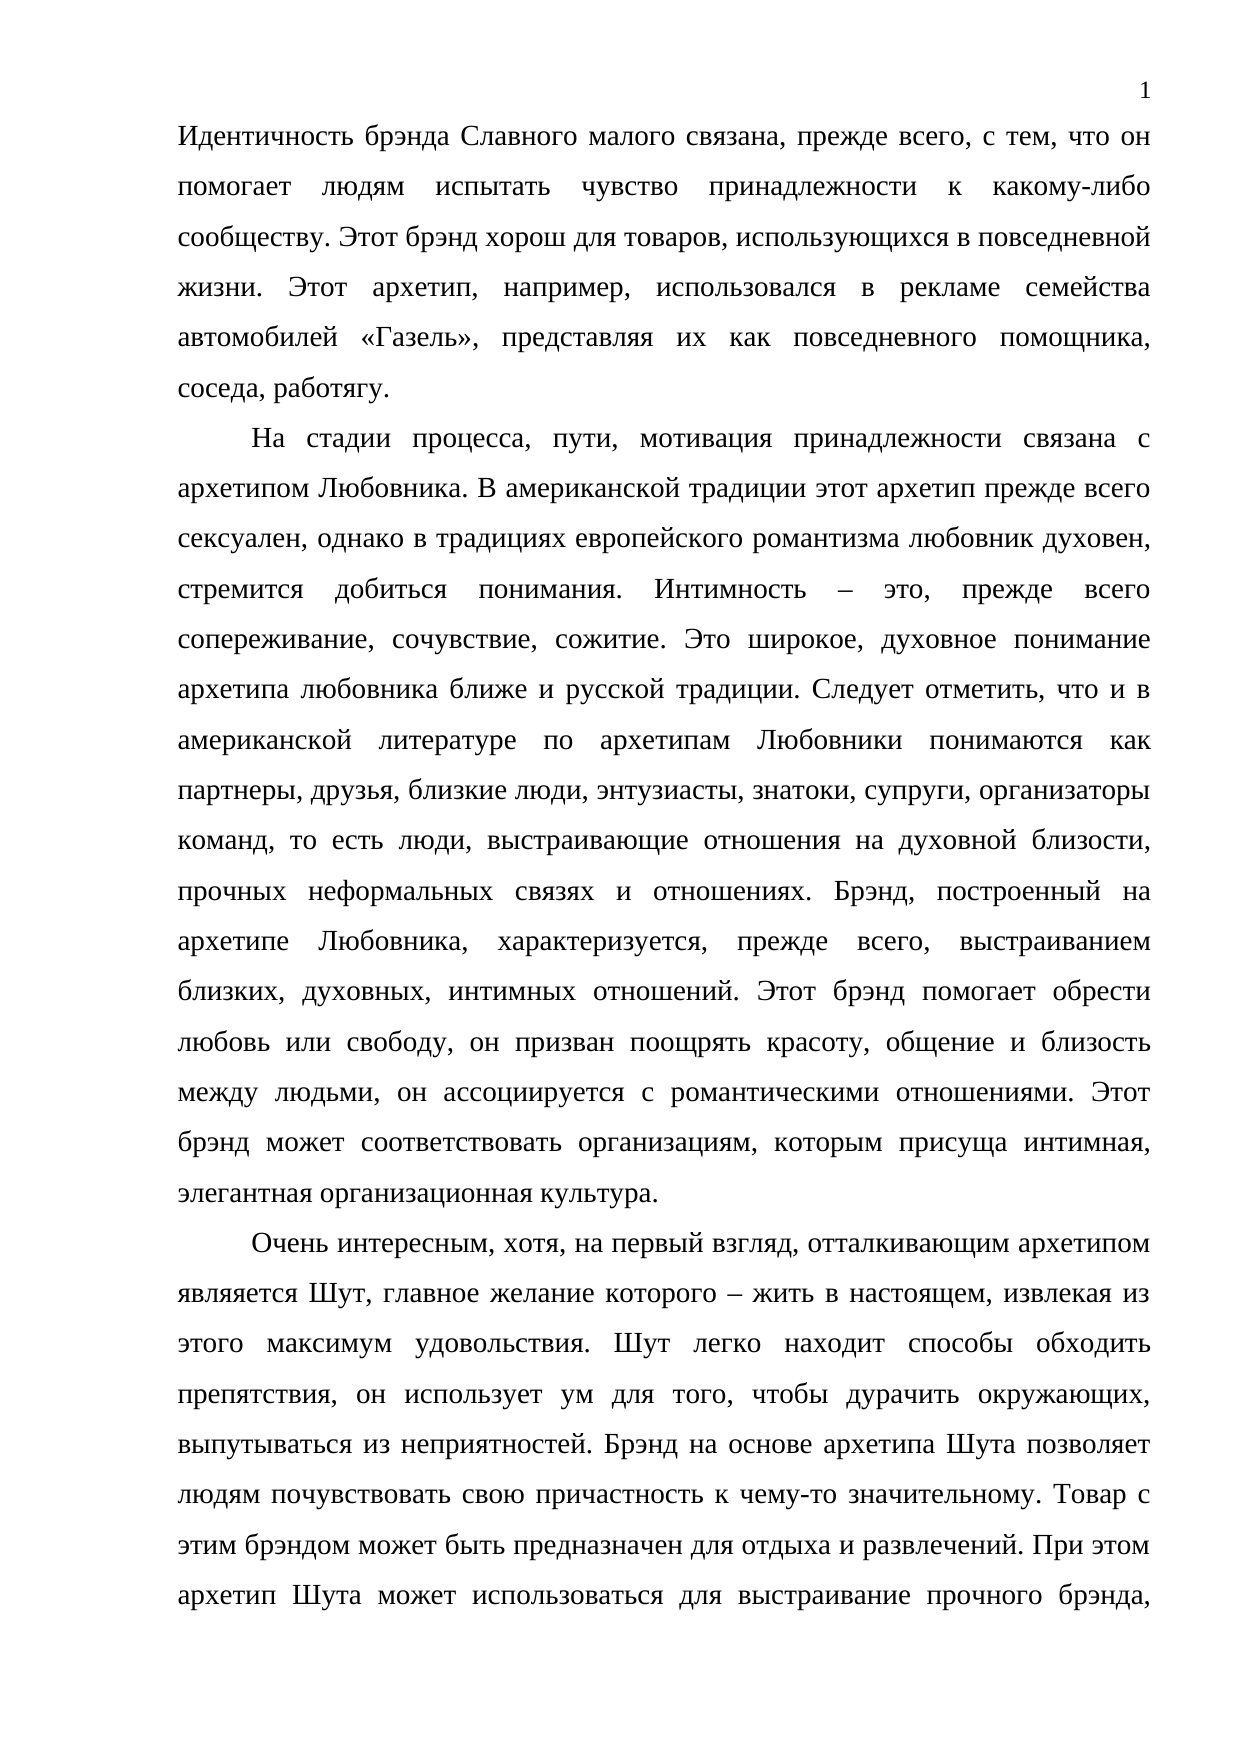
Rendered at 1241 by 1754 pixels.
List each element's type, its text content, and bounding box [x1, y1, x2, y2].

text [177, 118, 1152, 403]
text На стадии процесса, пути, мотивация принадлежности связана с архетипом Любовника. В американской традиции этот архетип прежде всего сексуален, однако в традициях европейского романтизма любовник духовен, стремится добиться понимания. Интимность – это, прежде всего сопереживание, сочувствие, сожитие. Это широкое, духовное понимание архетипа любовника ближе и русской традиции. Следует отметить, что и в американской литературе по архетипам Любовники понимаются как партнеры, друзья, близкие люди, энтузиасты, знатоки, супруги, организаторы команд, то есть люди, выстраивающие отношения на духовной близости, прочных неформальных связях и отношениях. Брэнд, построенный на архетипе Любовника, характеризуется, прежде всего, выстраиванием близких, духовных, интимных отношений. Этот брэнд помогает обрести любовь или свободу, он призван поощрять красоту, общение и близость между людьми, он ассоциируется с романтическими отношениями. Этот брэнд может соответствовать организациям, которым присуща интимная, элегантная организационная культура. [177, 420, 1152, 1208]
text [177, 1225, 1152, 1611]
